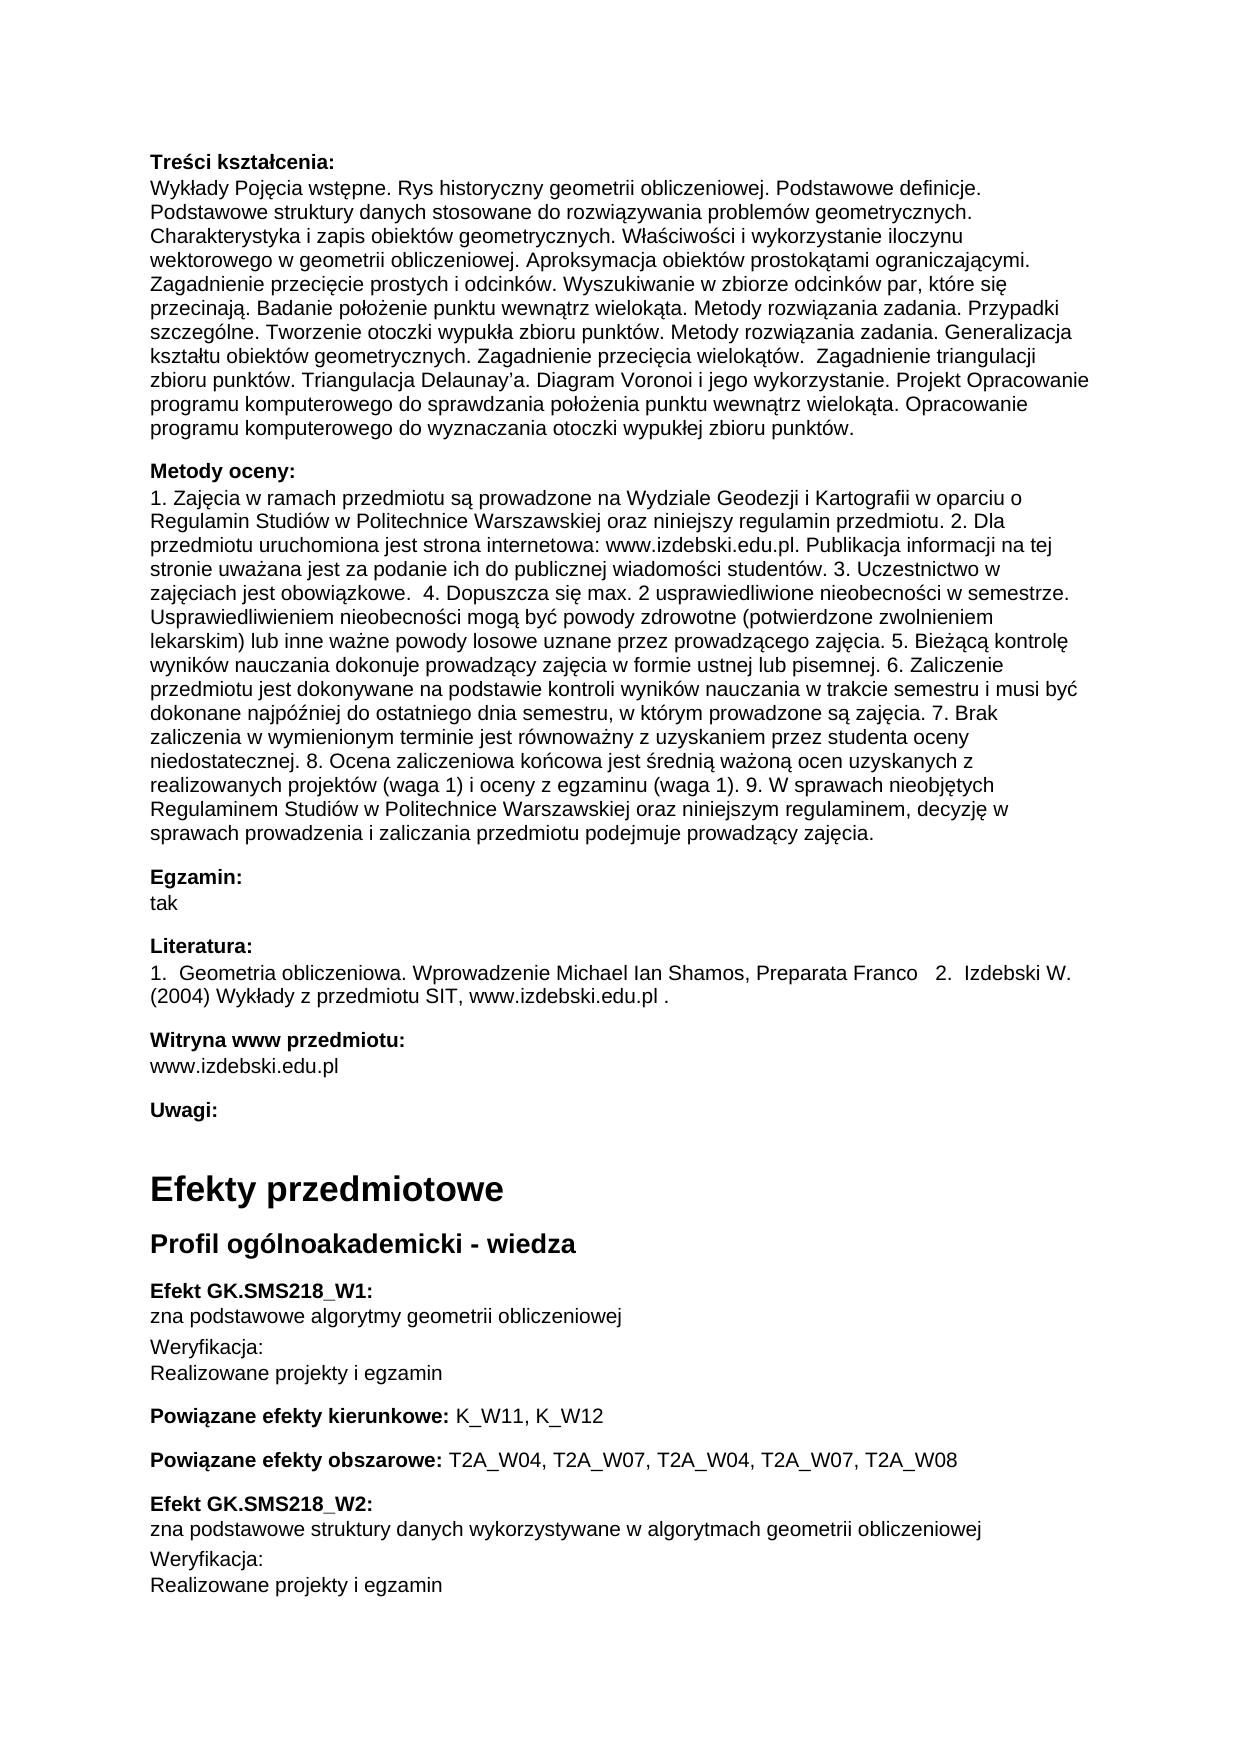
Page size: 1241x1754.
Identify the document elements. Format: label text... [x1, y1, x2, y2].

text Uwagi: [150, 1098, 1090, 1122]
text Realizowane projekty i egzamin [150, 1573, 1090, 1597]
text zna podstawowe algorytmy geometrii obliczeniowej [150, 1304, 1090, 1328]
text 1. Geometria obliczeniowa. Wprowadzenie Michael Ian Shamos, Preparata Franco 2. Izdebski W. (2004) Wykłady z przedmiotu SIT, www.izdebski.edu.pl . [150, 960, 1090, 1008]
text Weryfikacja: [150, 1547, 1090, 1571]
text Treści kształcenia: [150, 150, 1090, 174]
text Powiązane efekty obszarowe: T2A_W04, T2A_W07, T2A_W04, T2A_W07, T2A_W08 [150, 1448, 1090, 1472]
subtitle Profil ogólnoakademicki - wiedza [150, 1228, 1090, 1259]
subtitle Efekty przedmiotowe [150, 1168, 1090, 1208]
text tak [150, 891, 1090, 914]
text Realizowane projekty i egzamin [150, 1361, 1090, 1384]
text Metody oceny: [150, 459, 1090, 483]
text Egzamin: [150, 864, 1090, 888]
text 1. Zajęcia w ramach przedmiotu są prowadzone na Wydziale Geodezji i Kartografii w oparciu o Regulamin Studiów w Politechnice Warszawskiej oraz niniejszy regulamin przedmiotu. 2. Dla przedmiotu uruchomiona jest strona internetowa: www.izdebski.edu.pl. Publikacja informacji na tej stronie uważana jest za podanie ich do publicznej wiadomości studentów. 3. Uczestnictwo w zajęciach jest obowiązkowe. 4. Dopuszcza się max. 2 usprawiedliwione nieobecności w semestrze. Usprawiedliwieniem nieobecności mogą być powody zdrowotne (potwierdzone zwolnieniem lekarskim) lub inne ważne powody losowe uznane przez prowadzącego zajęcia. 5. Bieżącą kontrolę wyników nauczania dokonuje prowadzący zajęcia w formie ustnej lub pisemnej. 6. Zaliczenie przedmiotu jest dokonywane na podstawie kontroli wyników nauczania w trakcie semestru i musi być dokonane najpóźniej do ostatniego dnia semestru, w którym prowadzone są zajęcia. 7. Brak zaliczenia w wymienionym terminie jest równoważny z uzyskaniem przez studenta oceny niedostatecznej. 8. Ocena zaliczeniowa końcowa jest średnią ważoną ocen uzyskanych z realizowanych projektów (waga 1) i oceny z egzaminu (waga 1). 9. W sprawach nieobjętych Regulaminem Studiów w Politechnice Warszawskiej oraz niniejszym regulaminem, decyzję w sprawach prowadzenia i zaliczania przedmiotu podejmuje prowadzący zajęcia. [150, 485, 1090, 845]
text zna podstawowe struktury danych wykorzystywane w algorytmach geometrii obliczeniowej [150, 1517, 1090, 1541]
text Powiązane efekty kierunkowe: K_W11, K_W12 [150, 1404, 1090, 1428]
text www.izdebski.edu.pl [150, 1054, 1090, 1078]
text Efekt GK.SMS218_W2: [150, 1492, 1090, 1516]
text Wykłady Pojęcia wstępne. Rys historyczny geometrii obliczeniowej. Podstawowe definicje. Podstawowe struktury danych stosowane do rozwiązywania problemów geometrycznych. Charakterystyka i zapis obiektów geometrycznych. Właściwości i wykorzystanie iloczynu wektorowego w geometrii obliczeniowej. Aproksymacja obiektów prostokątami ograniczającymi. Zagadnienie przecięcie prostych i odcinków. Wyszukiwanie w zbiorze odcinków par, które się przecinają. Badanie położenie punktu wewnątrz wielokąta. Metody rozwiązania zadania. Przypadki szczególne. Tworzenie otoczki wypukła zbioru punktów. Metody rozwiązania zadania. Generalizacja kształtu obiektów geometrycznych. Zagadnienie przecięcia wielokątów. Zagadnienie triangulacji zbioru punktów. Triangulacja Delaunay’a. Diagram Voronoi i jego wykorzystanie. Projekt Opracowanie programu komputerowego do sprawdzania położenia punktu wewnątrz wielokąta. Opracowanie programu komputerowego do wyznaczania otoczki wypukłej zbioru punktów. [150, 176, 1090, 439]
text Weryfikacja: [150, 1334, 1090, 1358]
text Literatura: [150, 934, 1090, 958]
text Efekt GK.SMS218_W1: [150, 1279, 1090, 1303]
text Witryna www przedmiotu: [150, 1028, 1090, 1052]
